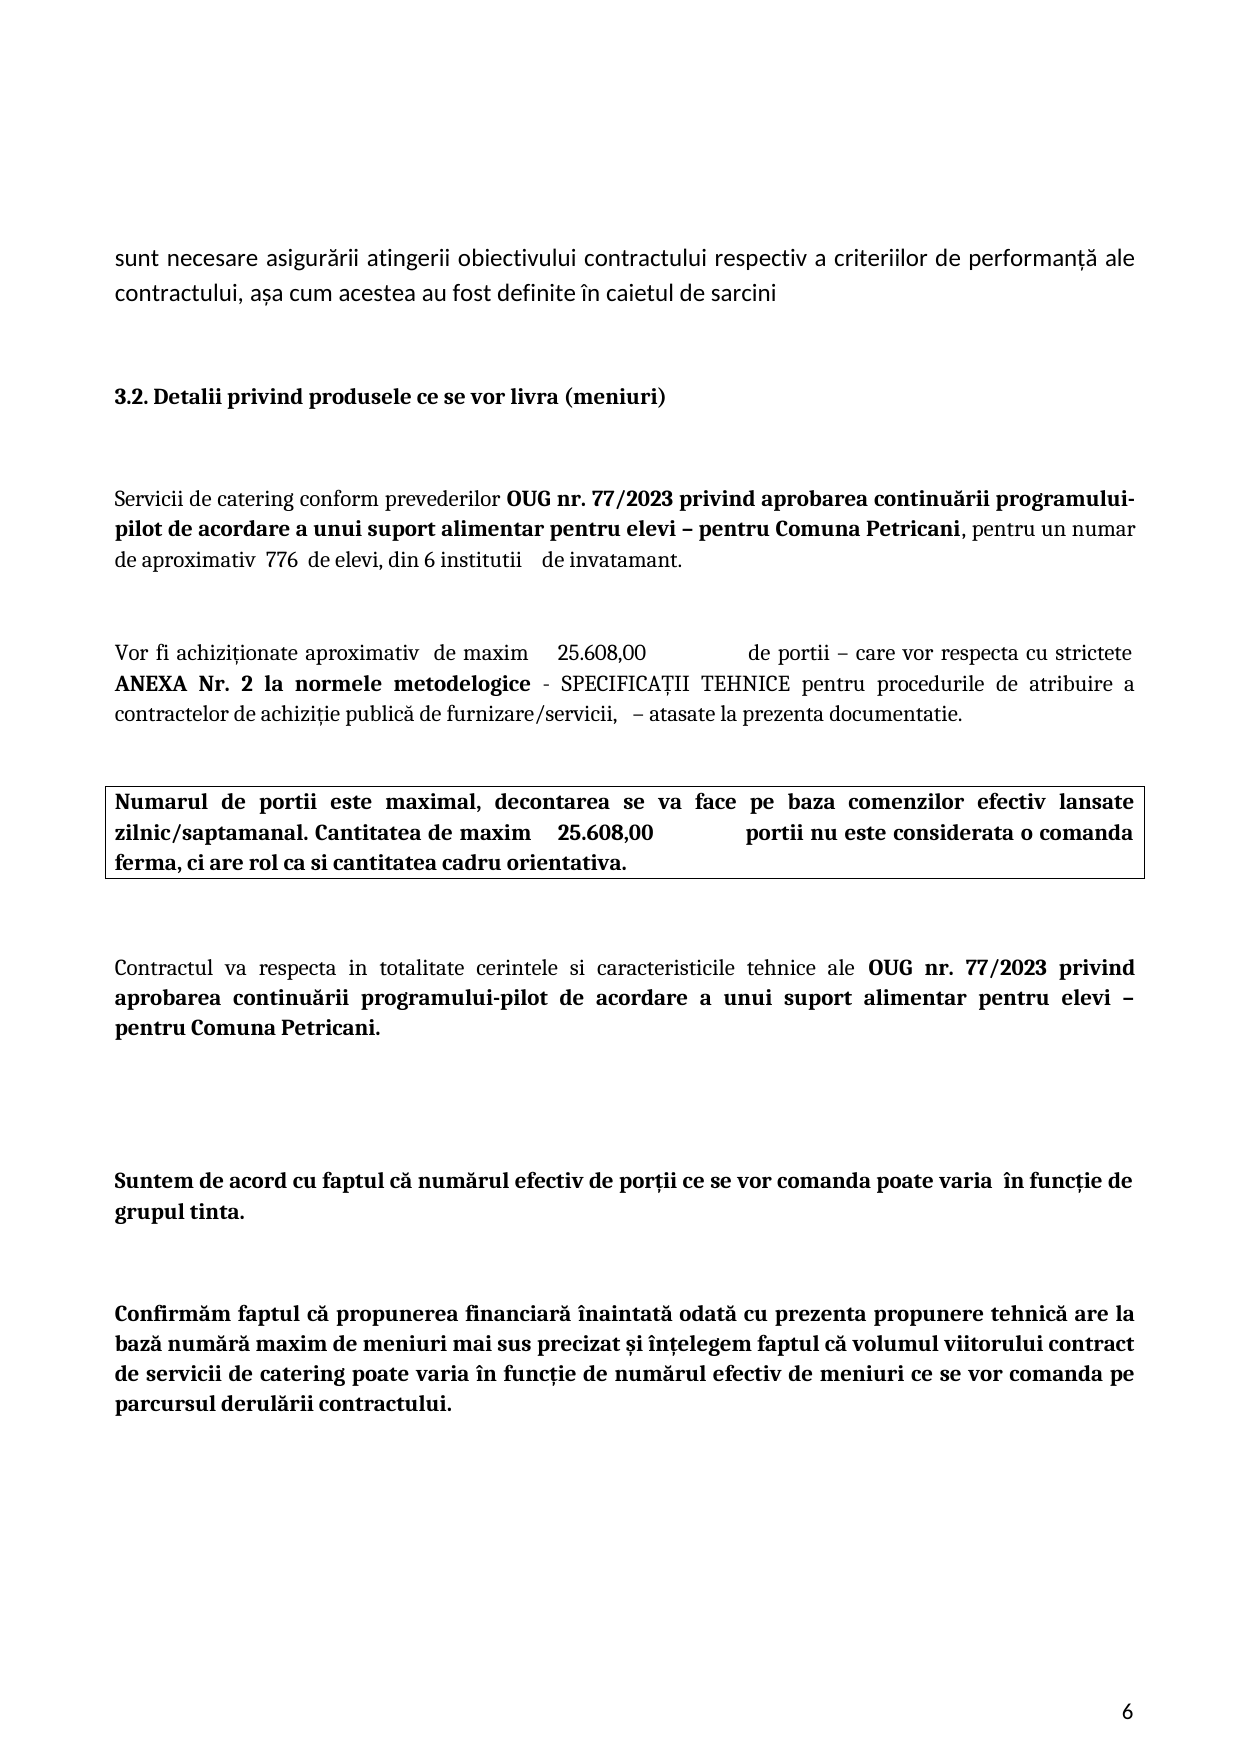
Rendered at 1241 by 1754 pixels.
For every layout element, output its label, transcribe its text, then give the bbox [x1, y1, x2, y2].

text Confirmăm faptul că propunerea financiară înaintată odată cu prezenta propunere tehnică are la bază numără maxim de meniuri mai sus precizat și înțelegem faptul că volumul viitorului contract de servicii de catering poate varia în funcție de numărul efectiv de meniuri ce se vor comanda pe parcursul derulării contractului. [114, 1301, 1136, 1418]
text Numarul de portii este maximal, decontarea se va face pe baza comenzilor efectiv lansate zilnic/saptamanal. Cantitatea de maxim 25.608,00 portii nu este considerata o comanda ferma, ci are rol ca si cantitatea cadru orientativa. [106, 787, 1144, 878]
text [114, 242, 1136, 308]
text 3.2. Detalii privind produsele ce se vor livra (meniuri) [114, 384, 1136, 410]
text Contractul va respecta in totalitate cerintele si caracteristicile tehnice ale OUG nr. 77/2023 privind aprobarea continuării programului-pilot de acordare a unui suport alimentar pentru elevi – pentru Comuna Petricani. [114, 955, 1136, 1042]
text Vor fi achiziționate aproximativ de maxim 25.608,00 de portii – care vor respecta cu strictete ANEXA Nr. 2 la normele metodelogice - SPECIFICAȚII TEHNICE pentru procedurile de atribuire a contractelor de achiziție publică de furnizare/servicii, – atasate la prezenta documentatie. [114, 640, 1136, 727]
text Servicii de catering conform prevederilor OUG nr. 77/2023 privind aprobarea continuării programului-pilot de acordare a unui suport alimentar pentru elevi – pentru Comuna Petricani, pentru un numar de aproximativ 776 de elevi, din 6 institutii de invatamant. [114, 486, 1136, 573]
text Suntem de acord cu faptul că numărul efectiv de porții ce se vor comanda poate varia în funcție de grupul tinta. [114, 1168, 1136, 1225]
